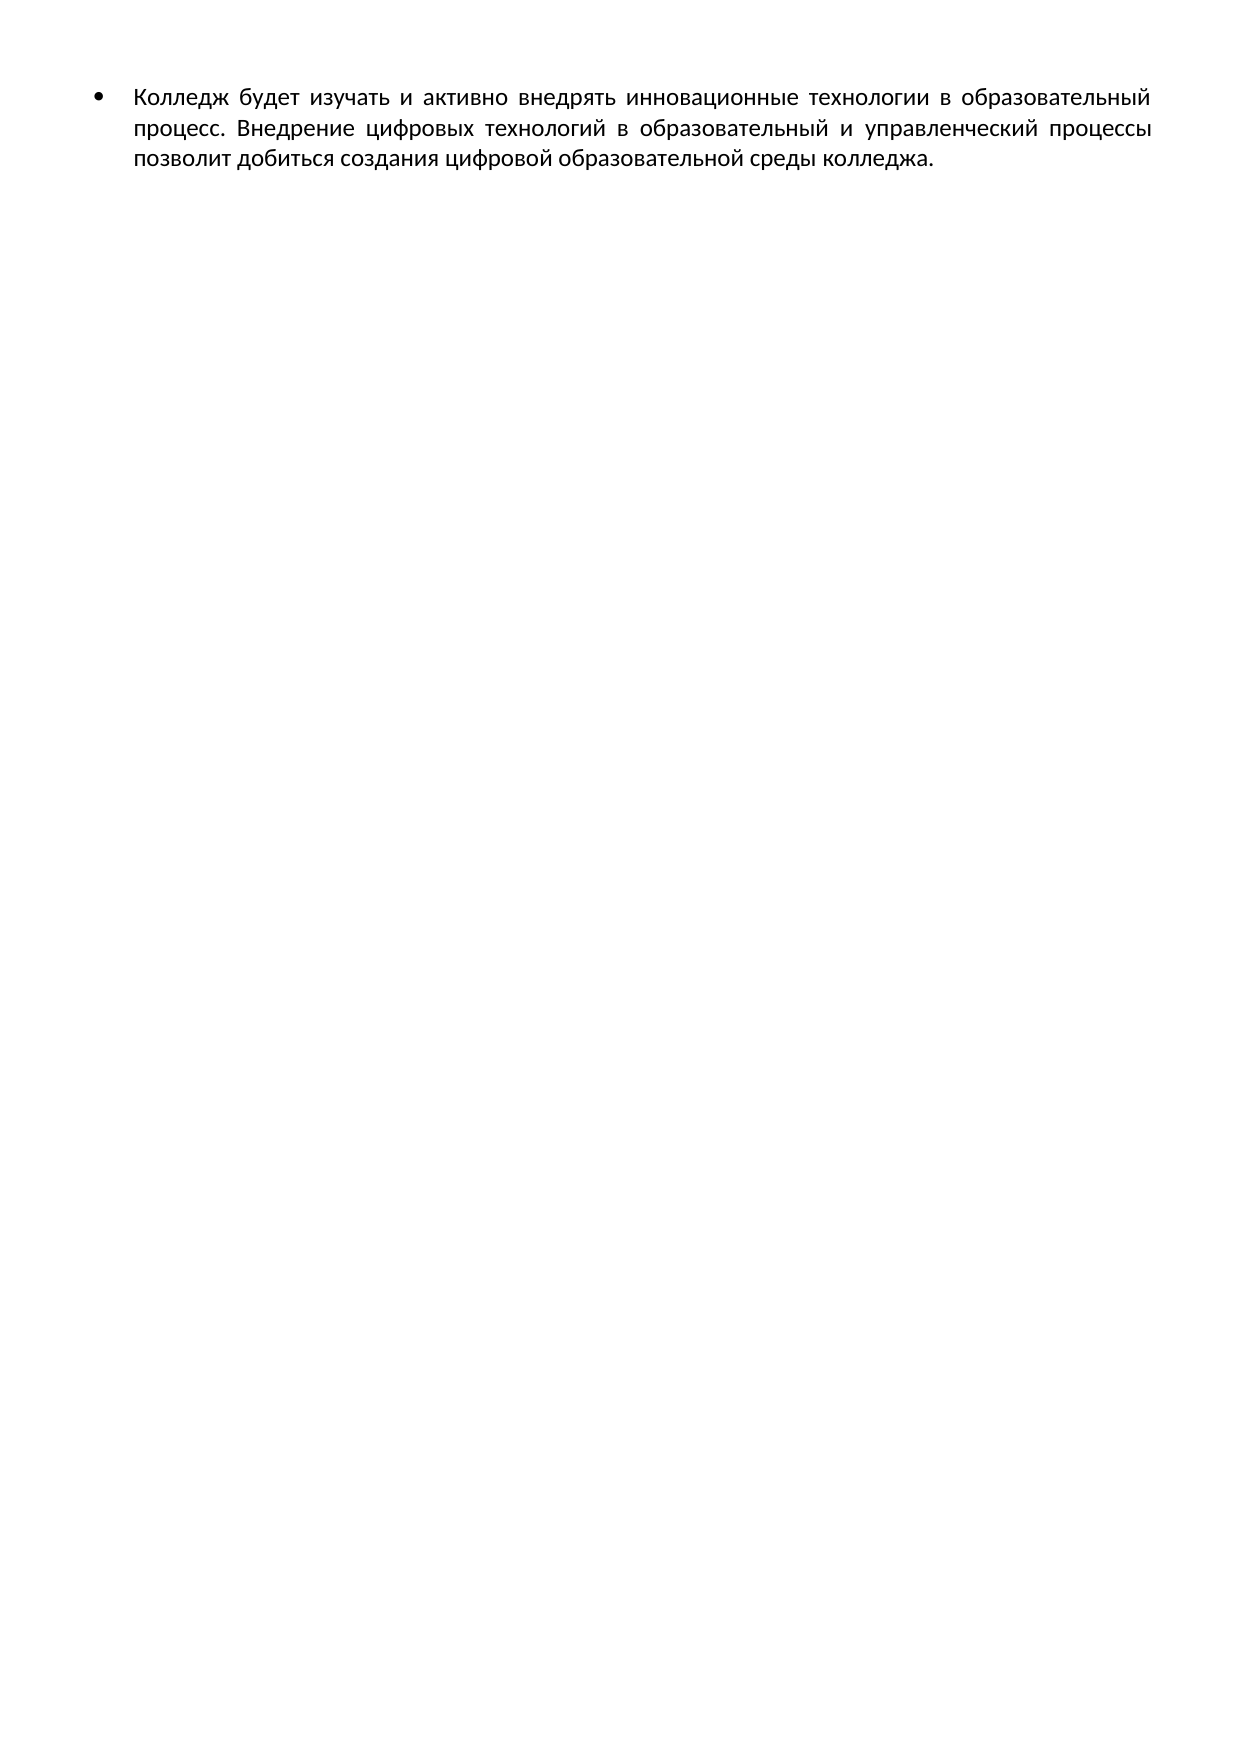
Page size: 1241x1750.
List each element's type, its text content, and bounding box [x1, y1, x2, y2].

list Колледж будет изучать и активно внедрять инновационные технологии в образовательный процесс. Внедрение цифровых технологий в образовательный и управленческий процессы позволит добиться создания цифровой образовательной среды колледжа. [94, 81, 1152, 173]
